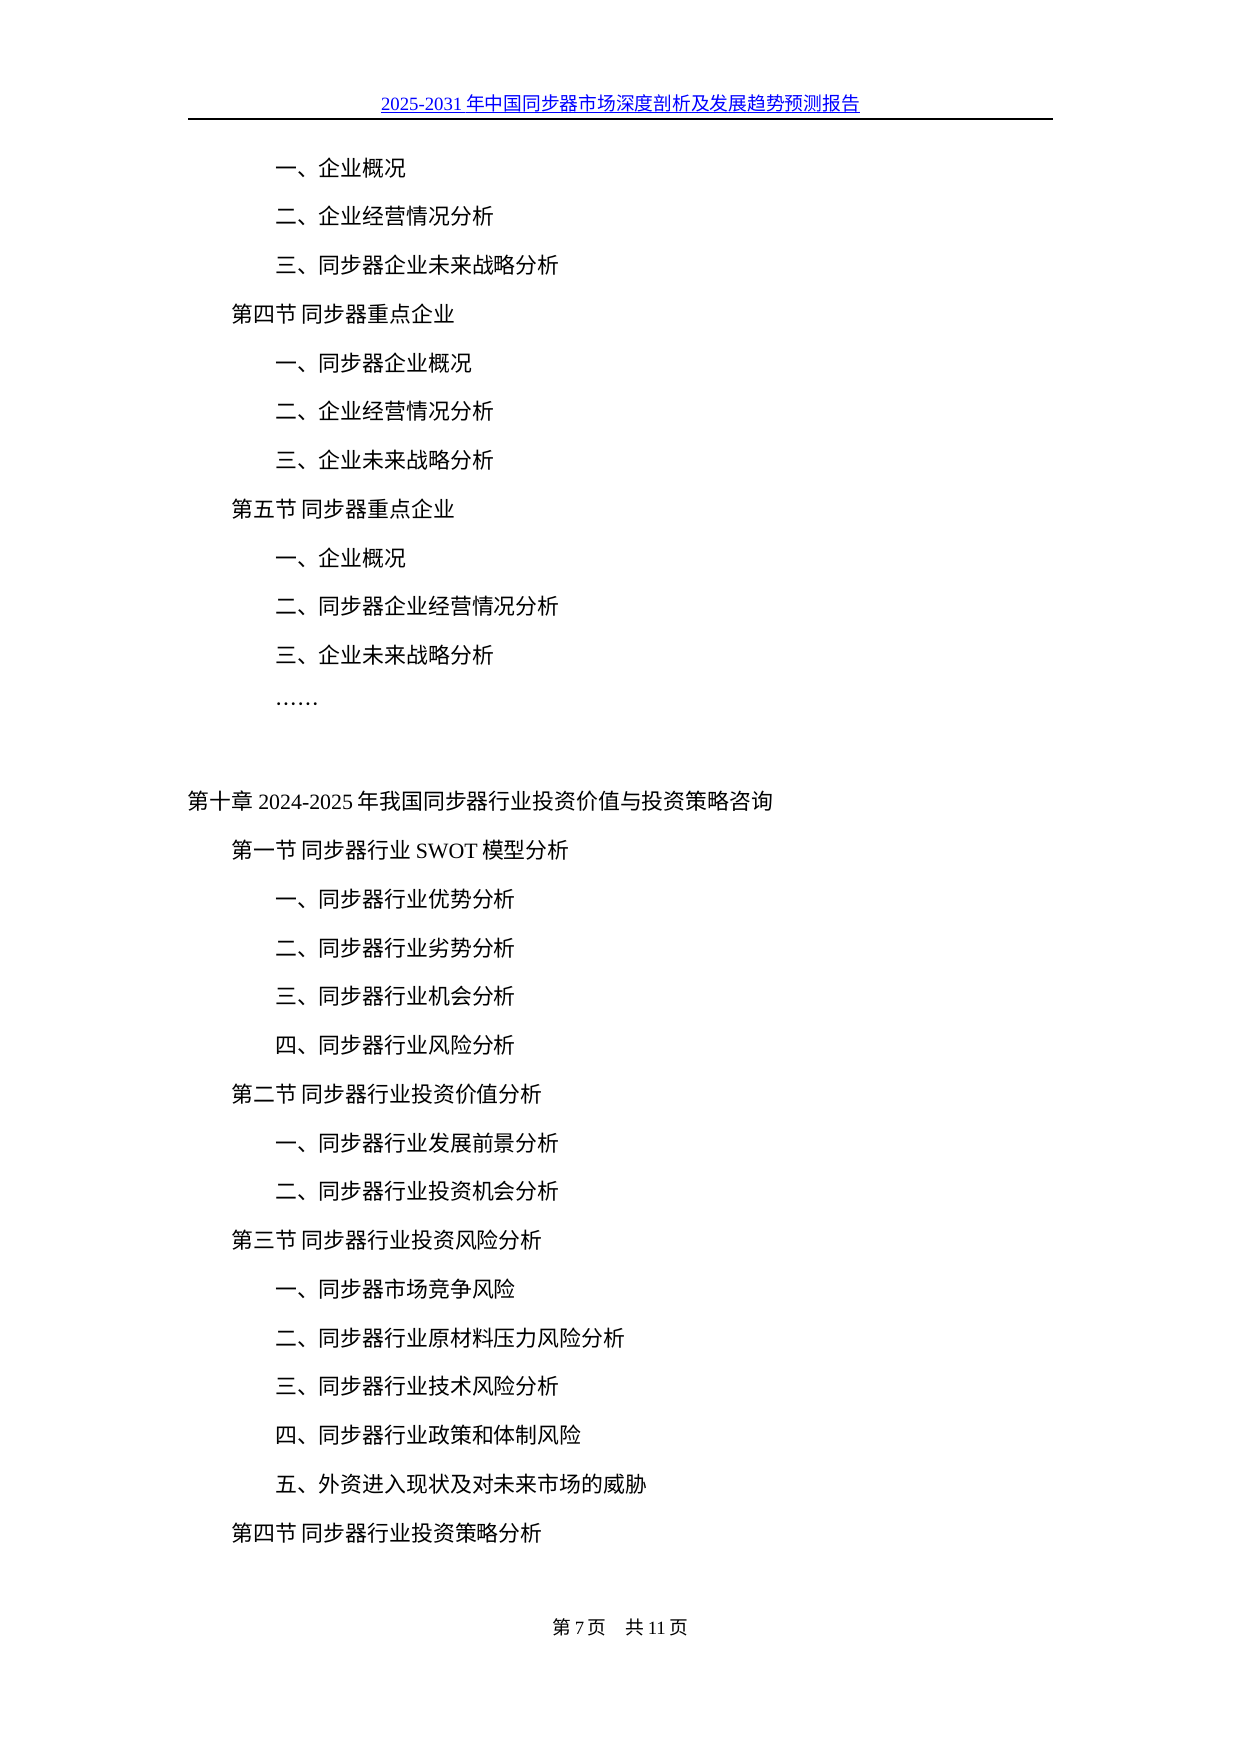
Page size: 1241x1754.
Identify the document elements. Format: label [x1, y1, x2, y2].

text [187, 150, 1053, 1548]
